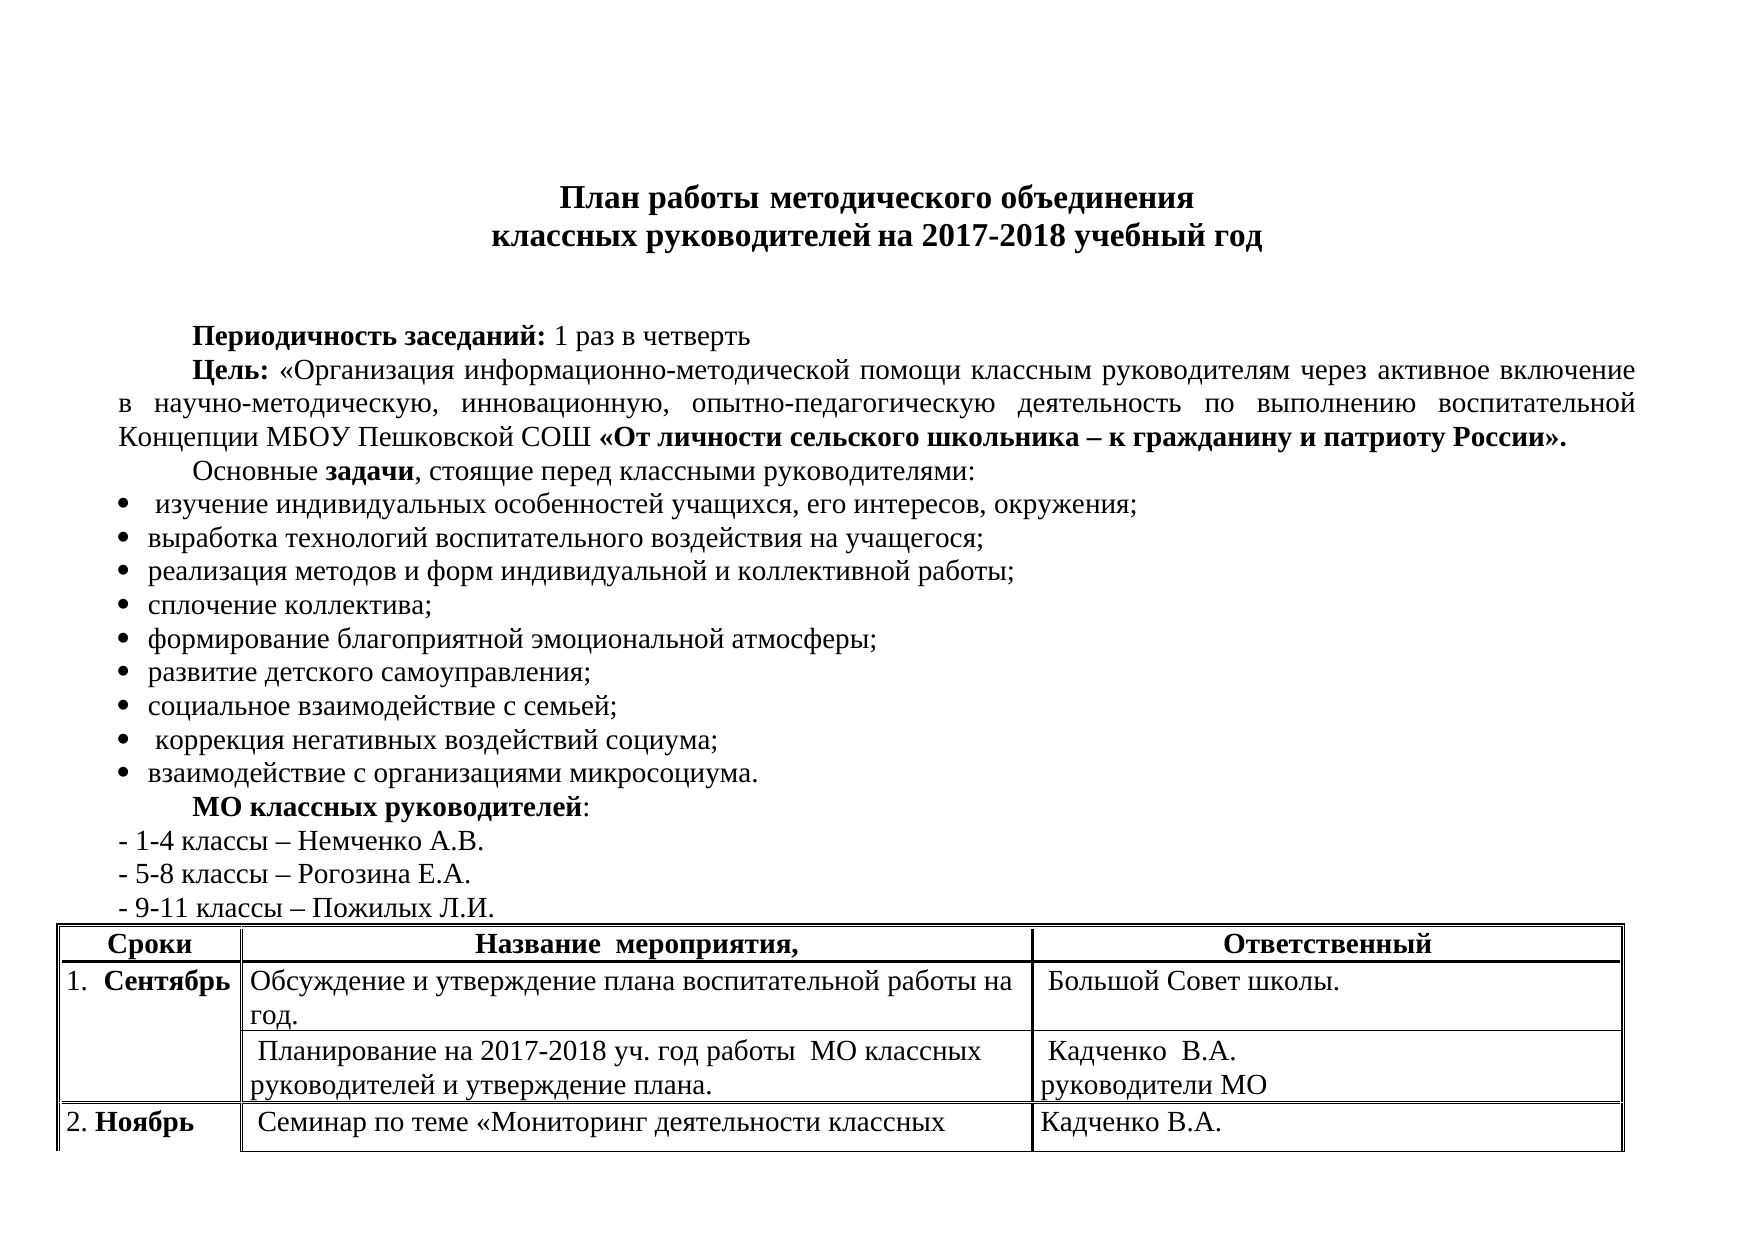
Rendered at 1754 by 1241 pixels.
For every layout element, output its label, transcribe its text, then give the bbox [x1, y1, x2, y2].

text МО классных руководителей: [118, 789, 1636, 823]
text - 1-4 классы – Немченко А.В. [118, 823, 1636, 856]
text Периодичность заседаний: 1 раз в четверть [118, 318, 1636, 352]
list социальное взаимодействие с семьей; [118, 688, 1636, 722]
text - 9-11 классы – Пожилых Л.И. [118, 890, 1636, 923]
text Цель: «Организация информационно-методической помощи классным руководителям через активное включение в научно-методическую, инновационную, опытно-педагогическую деятельность по выполнению воспитательной Концепции МБОУ Пешковской СОШ «От личности сельского школьника – к гражданину и патриоту России». [118, 352, 1636, 453]
list выработка технологий воспитательного воздействия на учащегося; [118, 520, 1636, 553]
list формирование благоприятной эмоциональной атмосферы; [118, 621, 1636, 654]
list реализация методов и форм индивидуальной и коллективной работы; [118, 553, 1636, 587]
text классных руководителей на 2017-2018 учебный год [118, 216, 1636, 254]
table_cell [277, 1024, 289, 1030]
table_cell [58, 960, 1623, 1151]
text План работы методического объединения [118, 177, 1636, 216]
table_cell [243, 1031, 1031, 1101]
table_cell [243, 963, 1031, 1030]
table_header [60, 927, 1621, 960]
list изучение индивидуальных особенностей учащихся, его интересов, окружения; [118, 486, 1636, 520]
list сплочение коллектива; [118, 587, 1636, 621]
text Основные задачи, стоящие перед классными руководителями: [118, 453, 1636, 486]
list развитие детского самоуправления; [118, 654, 1636, 688]
list взаимодействие с организациями микросоциума. [118, 755, 1636, 789]
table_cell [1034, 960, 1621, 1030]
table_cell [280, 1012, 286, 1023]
text - 5-8 классы – Рогозина Е.А. [118, 856, 1636, 890]
list коррекция негативных воздействий социума; [118, 722, 1636, 755]
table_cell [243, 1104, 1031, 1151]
